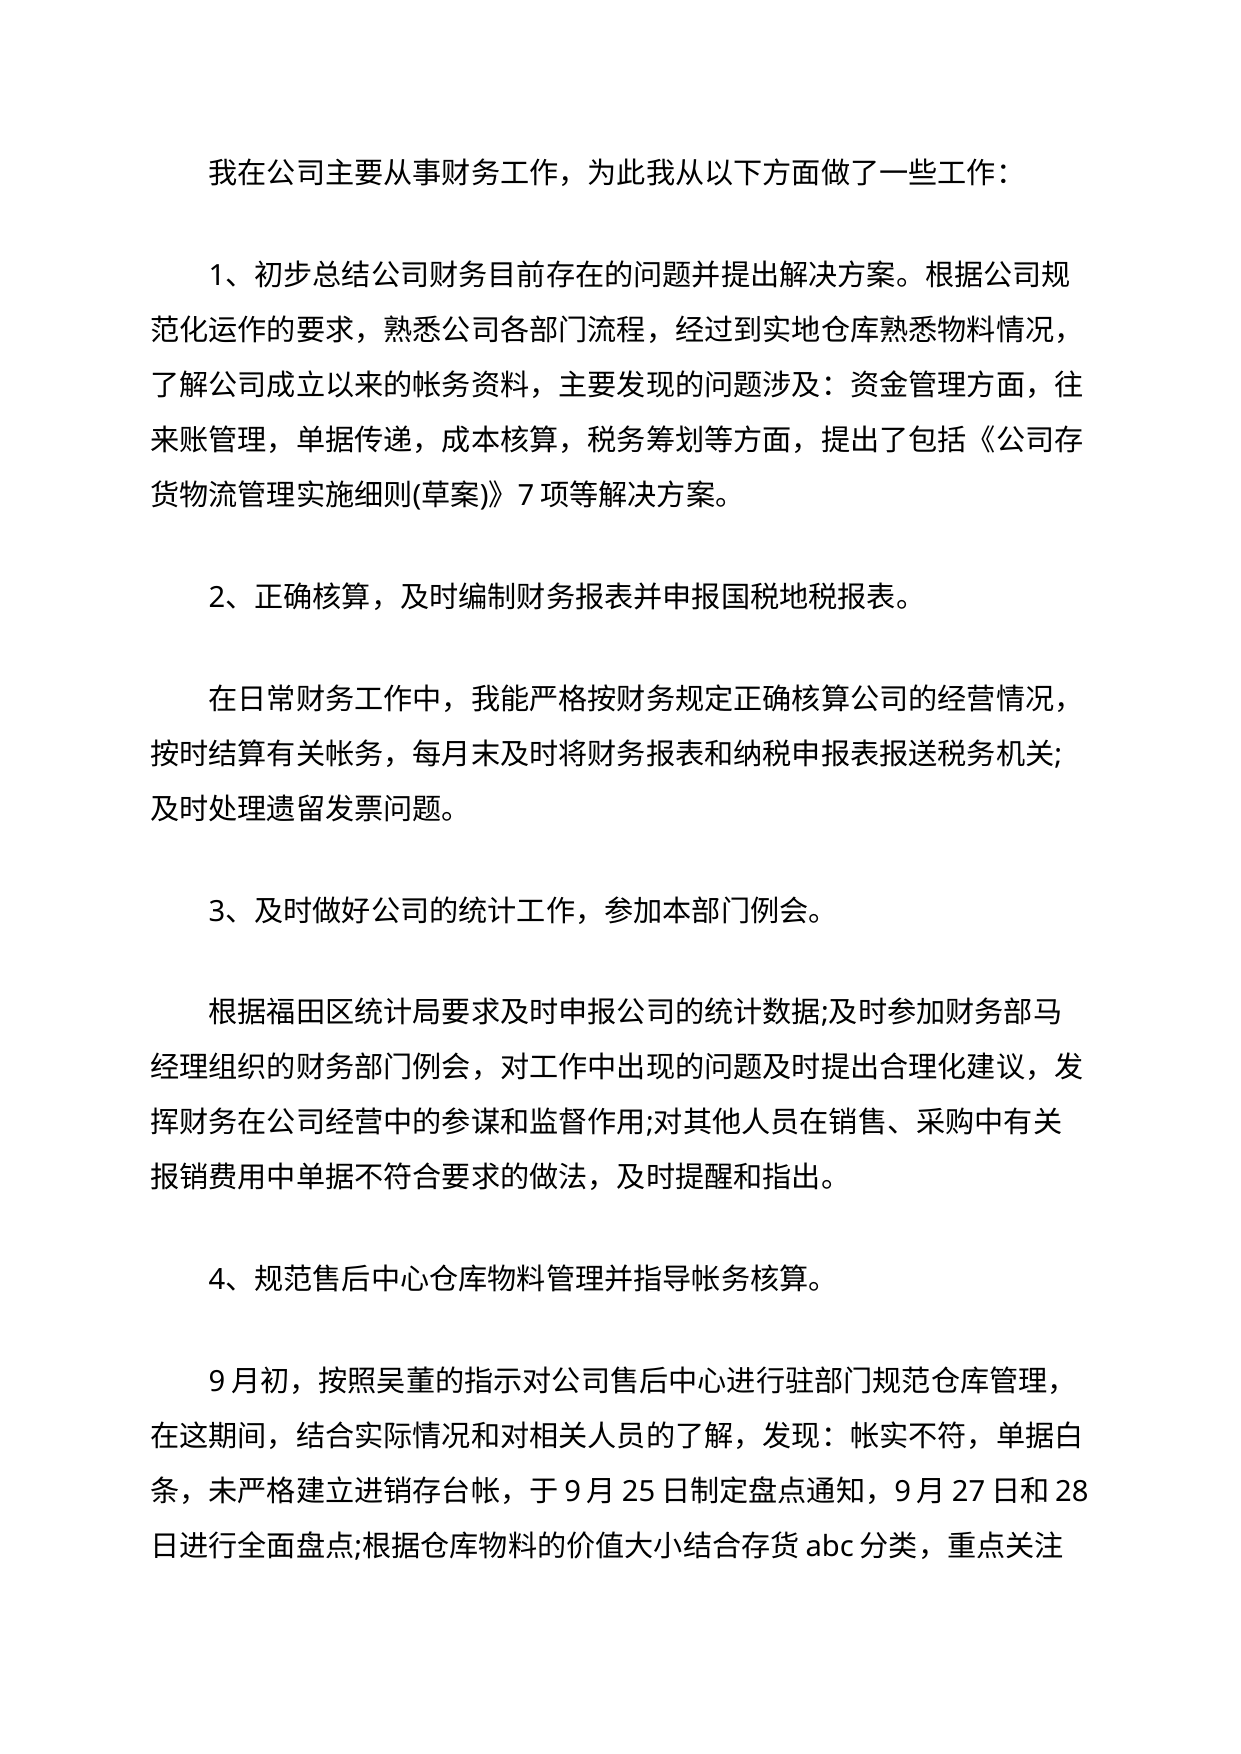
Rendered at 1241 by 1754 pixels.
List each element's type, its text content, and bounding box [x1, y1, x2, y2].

text 4、规范售后中心仓库物料管理并指导帐务核算。 [150, 1256, 1090, 1298]
text 2、正确核算，及时编制财务报表并申报国税地税报表。 [150, 573, 1090, 616]
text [150, 1358, 1090, 1565]
text 3、及时做好公司的统计工作，参加本部门例会。 [150, 887, 1090, 929]
text 我在公司主要从事财务工作，为此我从以下方面做了一些工作： [150, 150, 1090, 192]
text 1、初步总结公司财务目前存在的问题并提出解决方案。根据公司规范化运作的要求，熟悉公司各部门流程，经过到实地仓库熟悉物料情况，了解公司成立以来的帐务资料，主要发现的问题涉及：资金管理方面，往来账管理，单据传递，成本核算，税务筹划等方面，提出了包括《公司存货物流管理实施细则(草案)》7项等解决方案。 [150, 252, 1090, 514]
text 根据福田区统计局要求及时申报公司的统计数据;及时参加财务部马经理组织的财务部门例会，对工作中出现的问题及时提出合理化建议，发挥财务在公司经营中的参谋和监督作用;对其他人员在销售、采购中有关报销费用中单据不符合要求的做法，及时提醒和指出。 [150, 989, 1090, 1196]
text 在日常财务工作中，我能严格按财务规定正确核算公司的经营情况，按时结算有关帐务，每月末及时将财务报表和纳税申报表报送税务机关;及时处理遗留发票问题。 [150, 675, 1090, 828]
